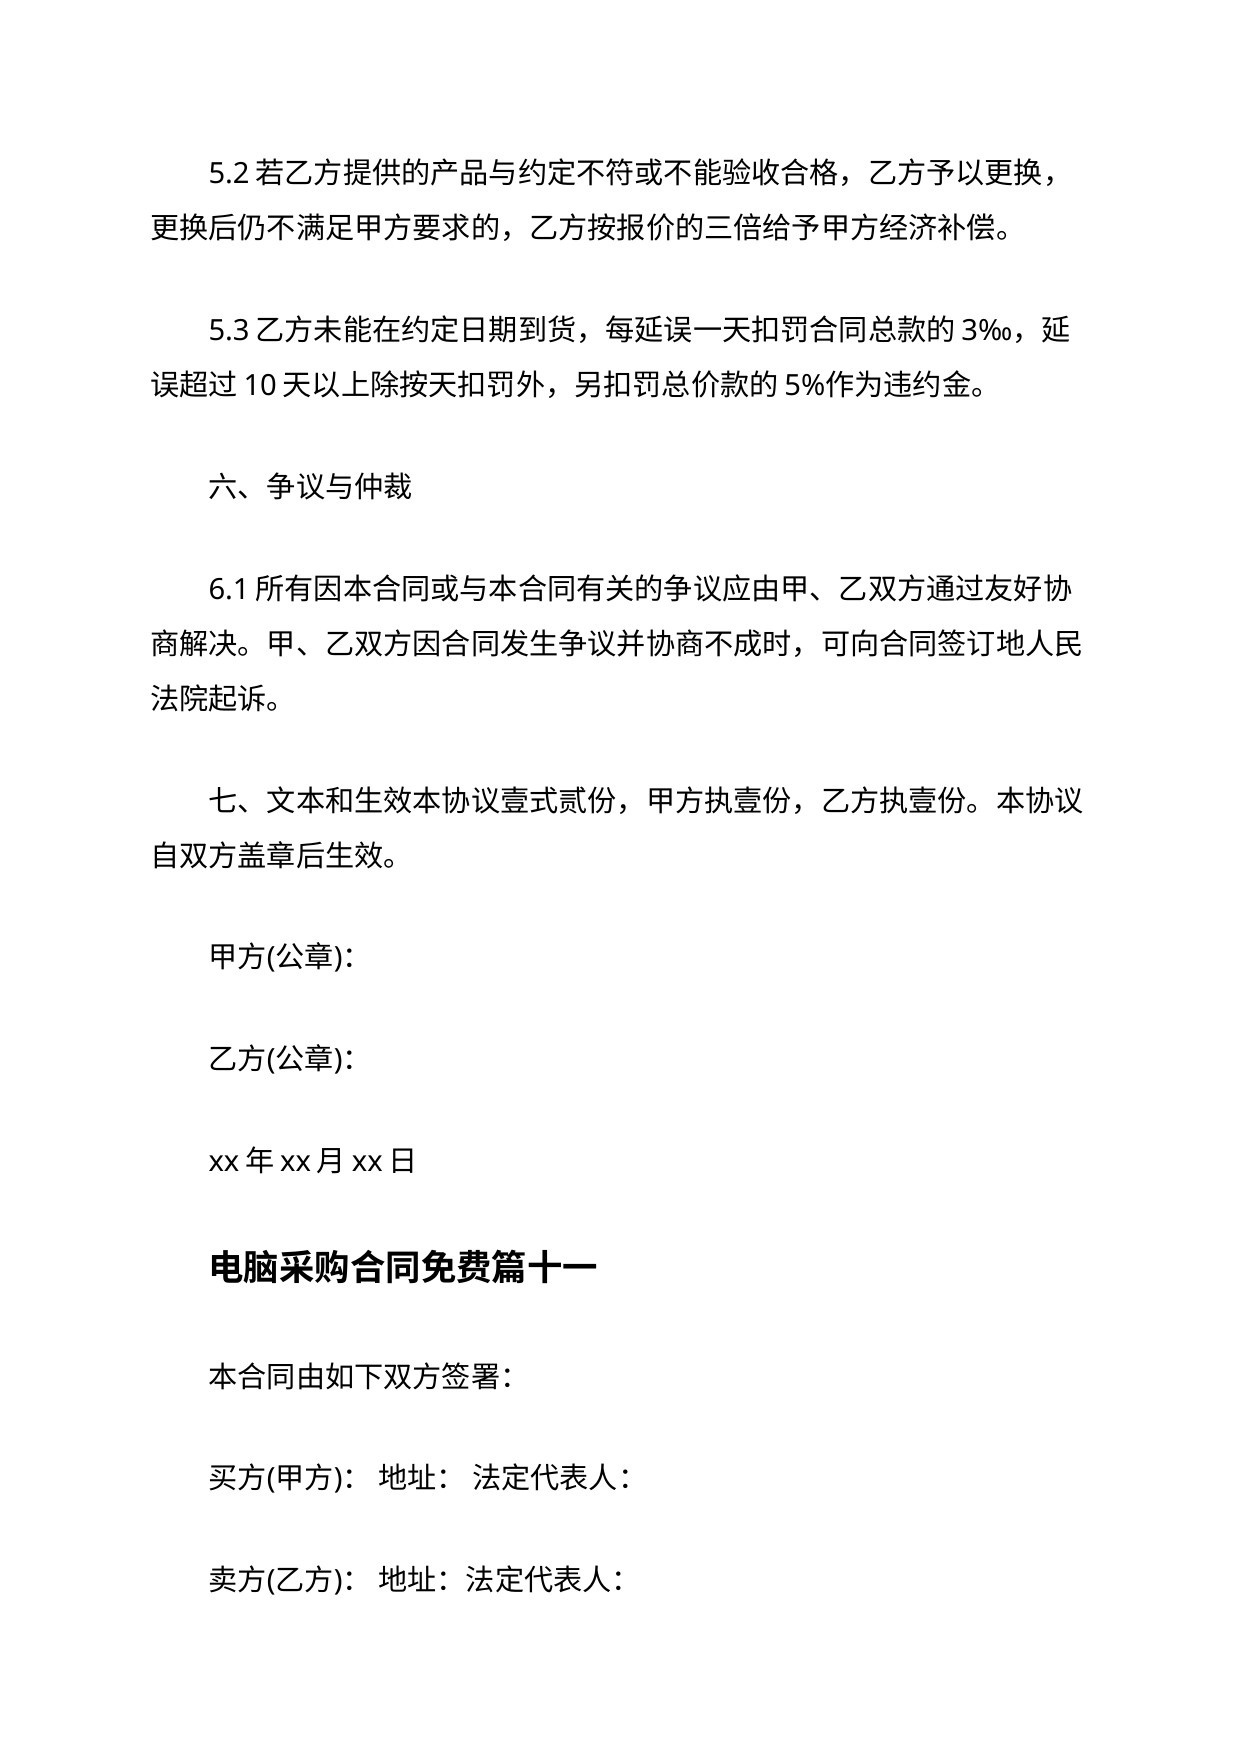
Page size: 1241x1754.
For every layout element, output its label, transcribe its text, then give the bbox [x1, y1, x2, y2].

text 乙方(公章)： [150, 1036, 1090, 1078]
text 甲方(公章)： [150, 934, 1090, 976]
text 七、文本和生效本协议壹式贰份，甲方执壹份，乙方执壹份。本协议自双方盖章后生效。 [150, 777, 1090, 874]
text xx年xx月xx日 [150, 1138, 1090, 1180]
text 本合同由如下双方签署： [150, 1353, 1090, 1396]
text 卖方(乙方)： 地址：法定代表人： [150, 1557, 1090, 1599]
text 六、争议与仲裁 [150, 464, 1090, 506]
text 5.3乙方未能在约定日期到货，每延误一天扣罚合同总款的3‰，延误超过10天以上除按天扣罚外，另扣罚总价款的5%作为违约金。 [150, 307, 1090, 404]
text 6.1所有因本合同或与本合同有关的争议应由甲、乙双方通过友好协商解决。甲、乙双方因合同发生争议并协商不成时，可向合同签订地人民法院起诉。 [150, 566, 1090, 718]
text 电脑采购合同免费篇十一 [150, 1240, 1090, 1291]
text 5.2若乙方提供的产品与约定不符或不能验收合格，乙方予以更换，更换后仍不满足甲方要求的，乙方按报价的三倍给予甲方经济补偿。 [150, 150, 1090, 247]
text 买方(甲方)： 地址： 法定代表人： [150, 1455, 1090, 1497]
